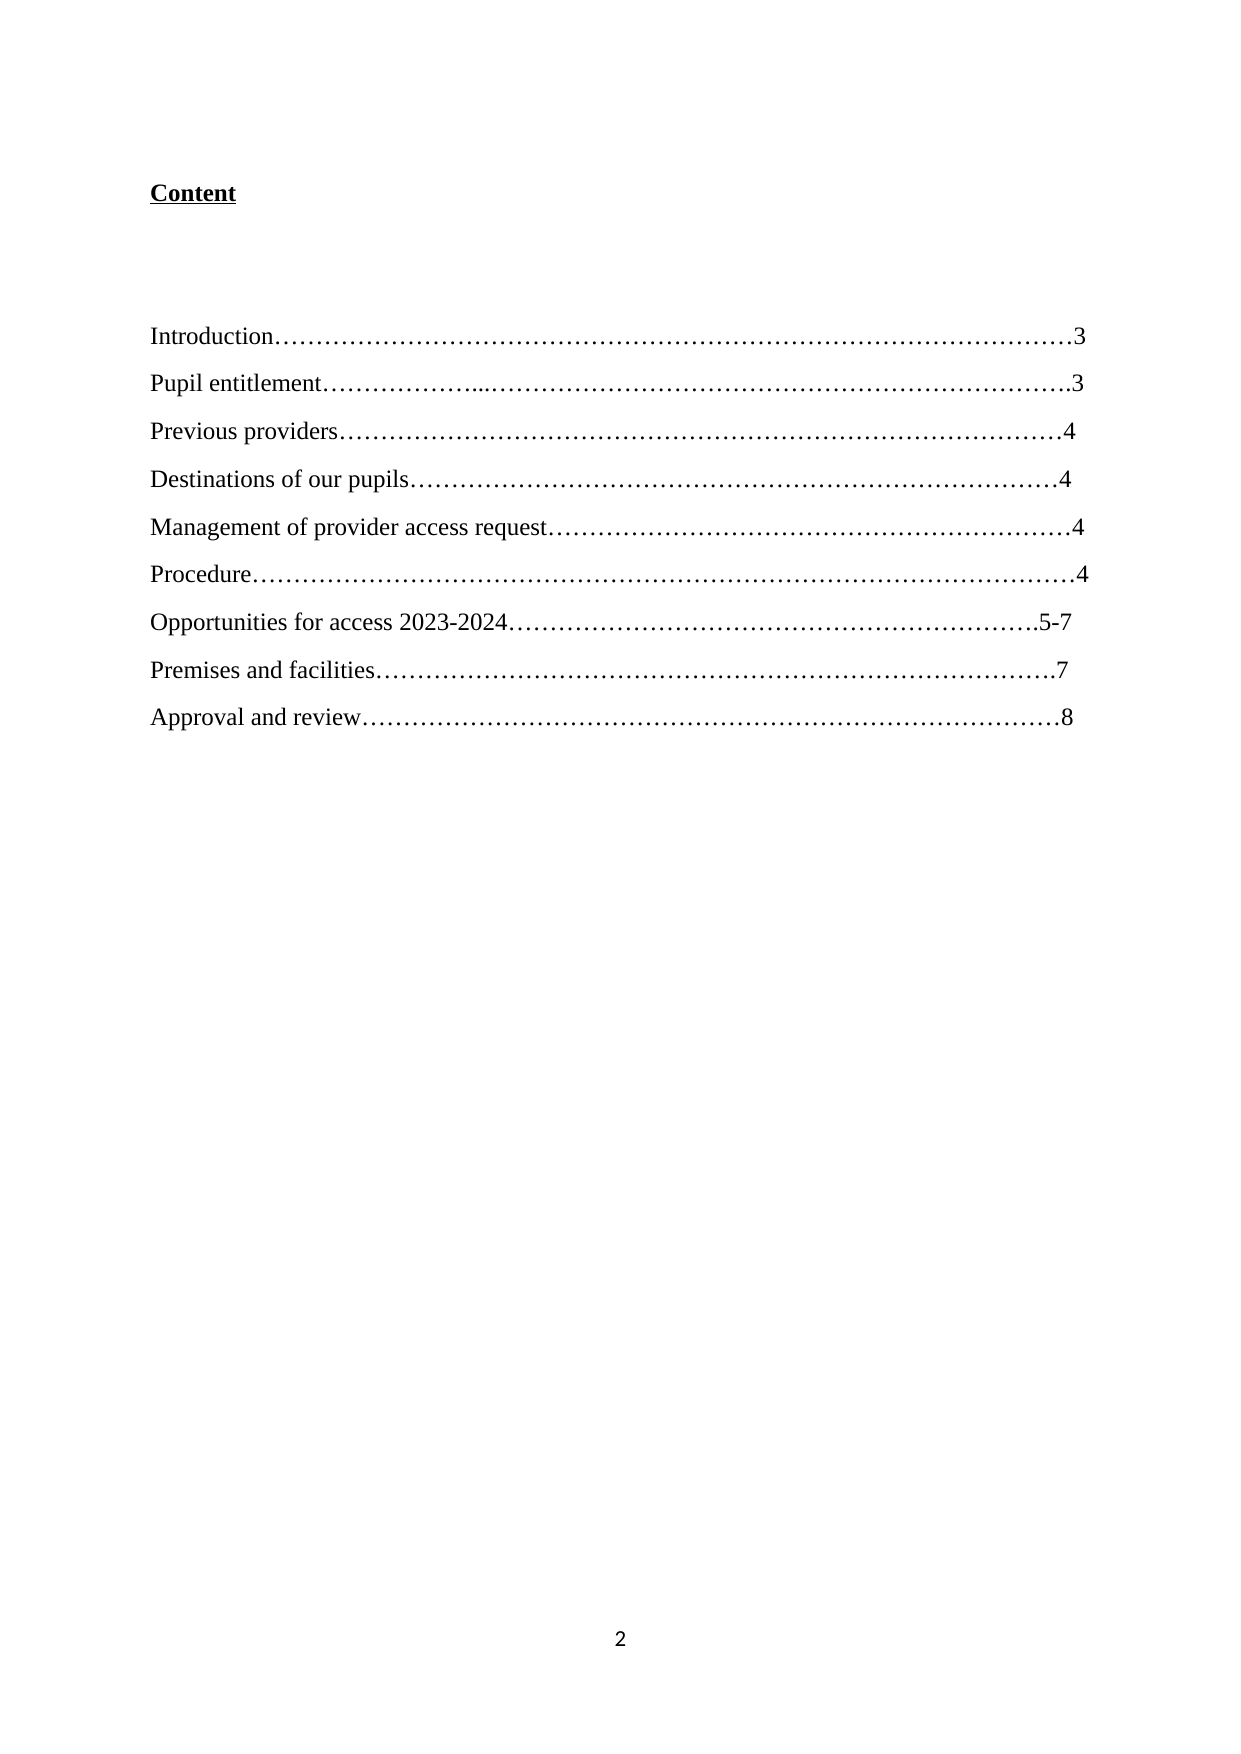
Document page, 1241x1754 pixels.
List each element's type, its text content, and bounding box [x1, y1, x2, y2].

text Approval and review…………………………………………………………………………8 [150, 702, 1090, 731]
text Previous providers……………………………………………………………………………4 [150, 416, 1090, 445]
text Management of provider access request………………………………………………………4 [150, 512, 1090, 540]
text Introduction……………………………………………………………………………………3 [150, 321, 1090, 349]
text Pupil entitlement………………...…………………………………………………………….3 [150, 368, 1090, 397]
text Content [150, 178, 1090, 206]
text Destinations of our pupils……………………………………………………………………4 [150, 464, 1090, 493]
text Procedure………………………………………………………………………………………4 [150, 559, 1090, 588]
text Opportunities for access 2023-2024……………………………………………………….5-7 [150, 607, 1090, 636]
text Premises and facilities……………………………………………………………………….7 [150, 655, 1090, 683]
